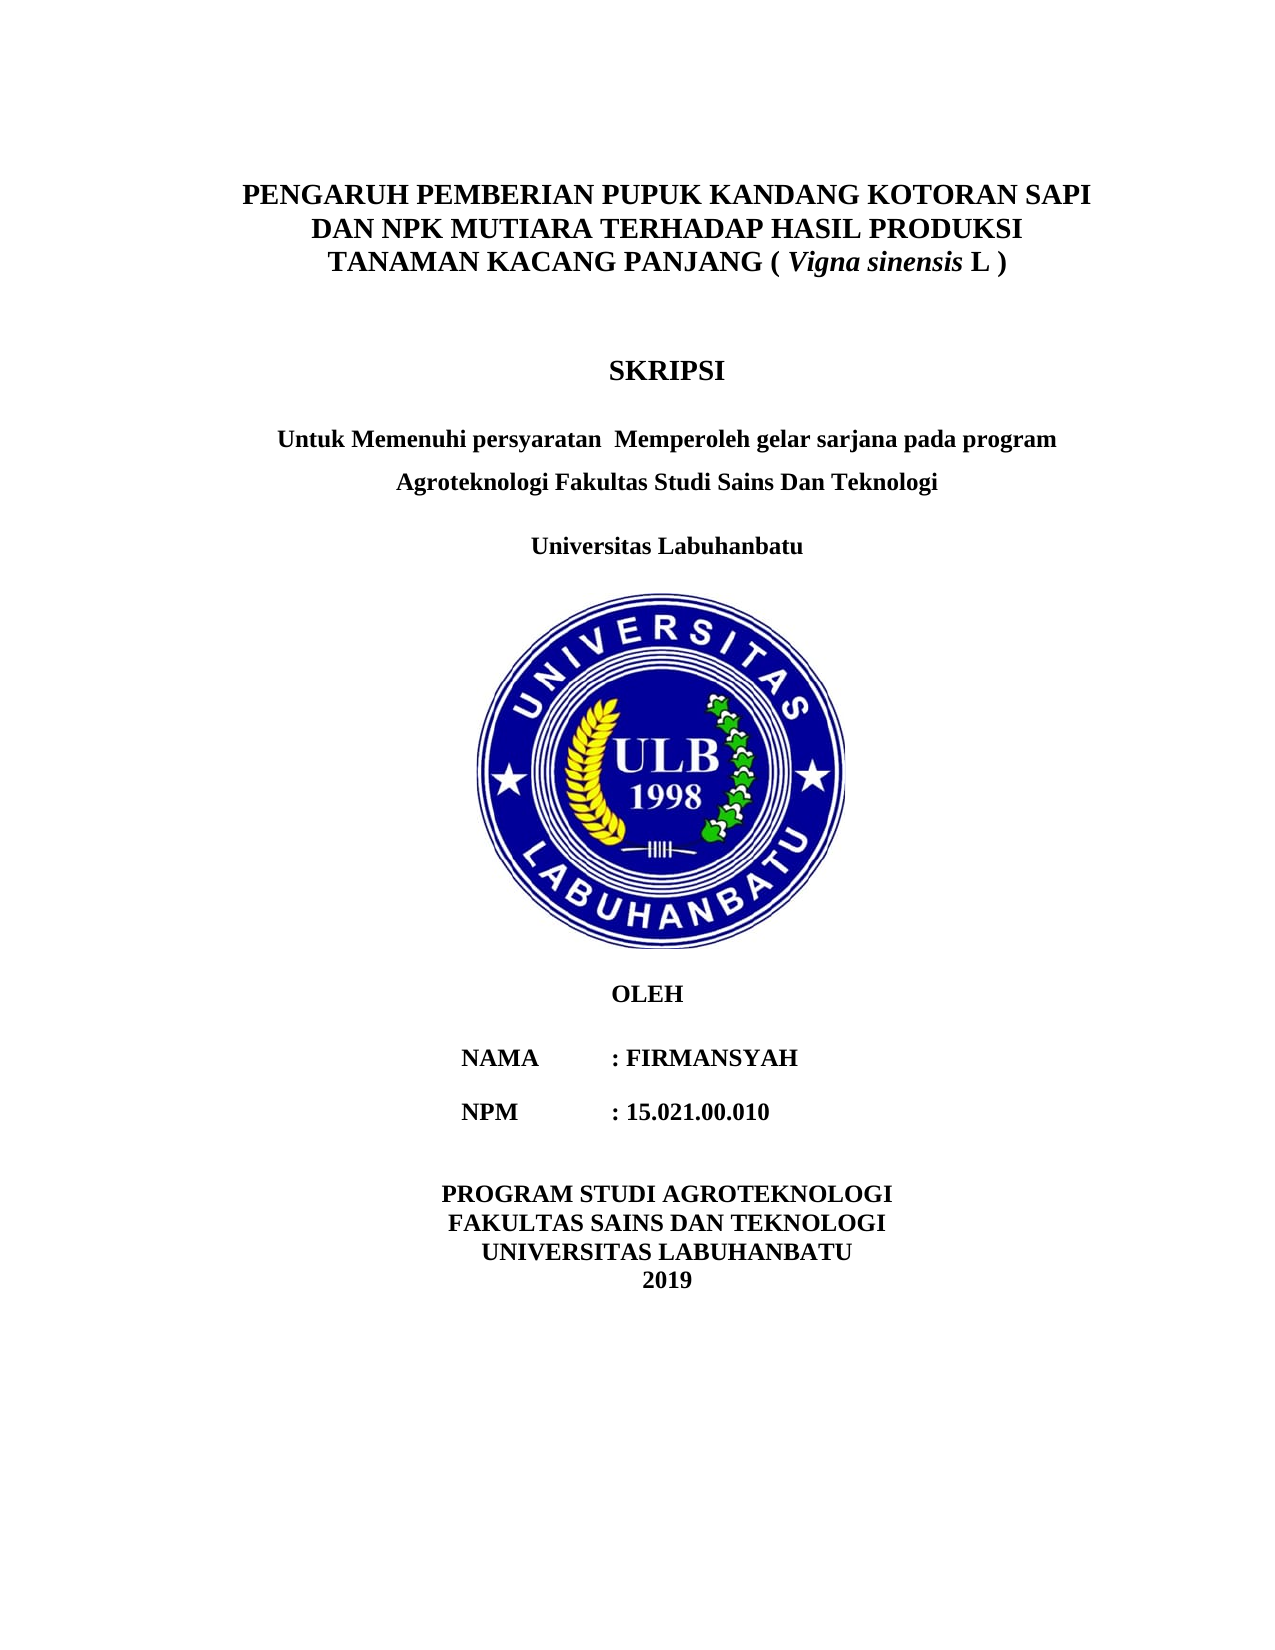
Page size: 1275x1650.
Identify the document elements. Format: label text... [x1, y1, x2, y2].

text UNIVERSITAS LABUHANBATU [236, 1237, 1098, 1266]
text 2019 [236, 1266, 1098, 1294]
text PROGRAM STUDI AGROTEKNOLOGI [236, 1179, 1098, 1208]
text SKRIPSI [236, 353, 1098, 387]
picture [476, 593, 846, 949]
text NPM : 15.021.00.010 [386, 1097, 1098, 1126]
text Universitas Labuhanbatu [236, 531, 1098, 560]
text FAKULTAS SAINS DAN TEKNOLOGI [236, 1208, 1098, 1237]
text PENGARUH PEMBERIAN PUPUK KANDANG KOTORAN SAPI DAN NPK MUTIARA TERHADAP HASIL PRODUKSI TANAMAN KACANG PANJANG ( Vigna sinensis L ) [236, 177, 1098, 278]
text Untuk Memenuhi persyaratan Memperoleh gelar sarjana pada program Agroteknologi Fakultas Studi Sains Dan Teknologi [236, 424, 1098, 496]
text NAMA : FIRMANSYAH [386, 1043, 1098, 1072]
text OLEH [536, 979, 1098, 1008]
